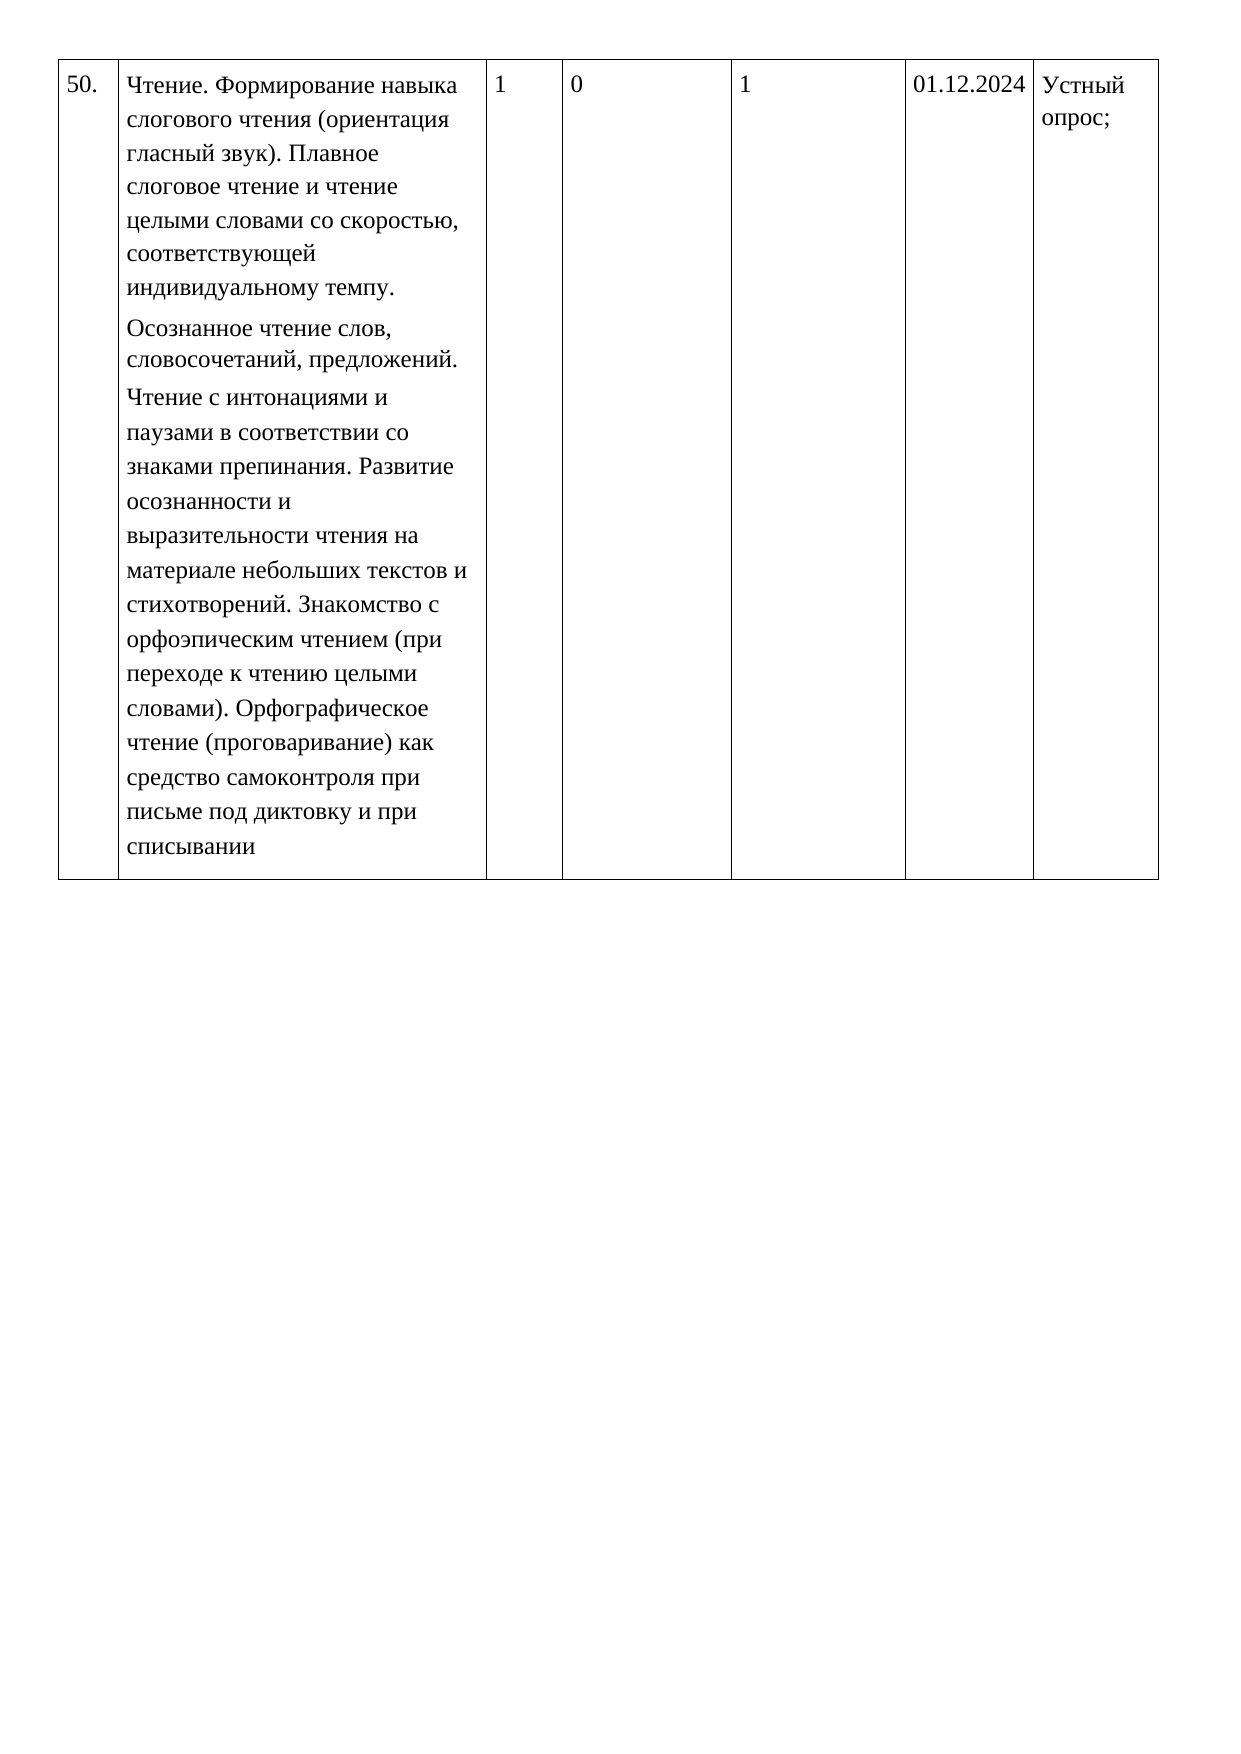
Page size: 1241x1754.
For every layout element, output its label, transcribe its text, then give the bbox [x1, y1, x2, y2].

table_header 1 [487, 60, 562, 879]
table_header 01.12.2024 [906, 60, 1033, 879]
table_header 0 [563, 60, 731, 879]
table_header Устный опрос; [1034, 60, 1158, 879]
table_header Чтение. Формирование навыка слогового чтения (ориентация гласный звук). Плавное слоговое чтение и чтение целыми словами со скоростью, соответствующей индивидуальному темпу. Осознанное чтение слов, словосочетаний, предложений. Чтение с интонациями и паузами в соответствии со знаками препинания. Развитие осознанности и выразительности чтения на материале небольших текстов и стихотворений. Знакомство с орфоэпическим чтением (при переходе к чтению целыми словами). Орфографическое чтение (проговаривание) как средство самоконтроля при письме под диктовку и при списывании [119, 60, 486, 879]
table_header 1 [732, 60, 905, 879]
table_header 50. [59, 60, 118, 879]
